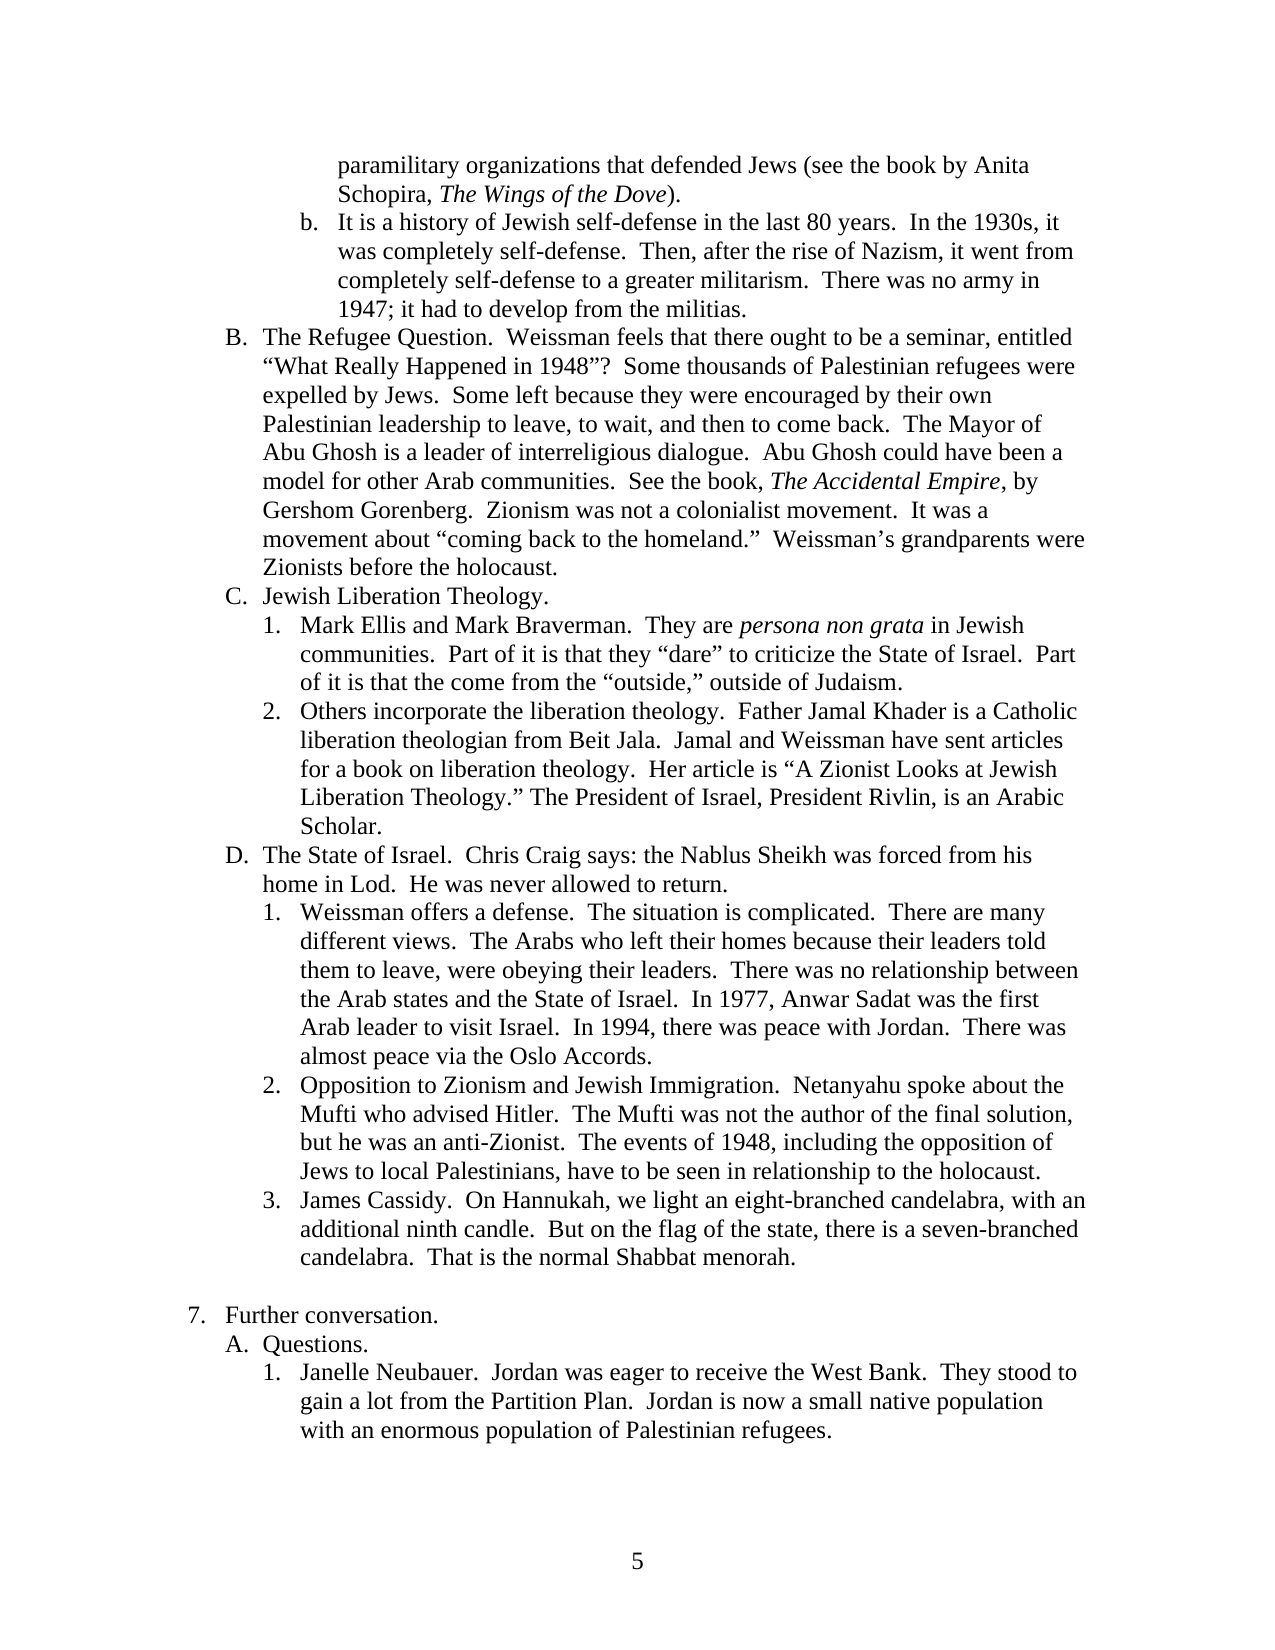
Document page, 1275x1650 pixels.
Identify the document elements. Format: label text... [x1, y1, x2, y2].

list Jewish Liberation Theology. [225, 581, 1087, 610]
list It is a history of Jewish self-defense in the last 80 years. In the 1930s, it was completely self-defense. Then, after the rise of Nazism, it went from completely self-defense to a greater militarism. There was no army in 1947; it had to develop from the militias. [300, 207, 1087, 322]
list James Cassidy. On Hannukah, we light an eight-branched candelabra, with an additional ninth candle. But on the flag of the state, there is a seven-branched candelabra. That is the normal Shabbat menorah. [262, 1185, 1087, 1271]
list Opposition to Zionism and Jewish Immigration. Netanyahu spoke about the Mufti who advised Hitler. The Mufti was not the author of the final solution, but he was an anti-Zionist. The events of 1948, including the opposition of Jews to local Palestinians, have to be seen in relationship to the holocaust. [262, 1070, 1087, 1185]
list The Refugee Question. Weissman feels that there ought to be a seminar, entitled “What Really Happened in 1948”? Some thousands of Palestinian refugees were expelled by Jews. Some left because they were encouraged by their own Palestinian leadership to leave, to wait, and then to come back. The Mayor of Abu Ghosh is a leader of interreligious dialogue. Abu Ghosh could have been a model for other Arab communities. See the book, The Accidental Empire, by Gershom Gorenberg. Zionism was not a colonialist movement. It was a movement about “coming back to the homeland.” Weissman’s grandparents were Zionists before the holocaust. [225, 322, 1087, 581]
list Questions. [225, 1329, 1087, 1357]
list The State of Israel. Chris Craig says: the Nablus Sheikh was forced from his home in Lod. He was never allowed to return. [225, 840, 1087, 897]
list Further conversation. [187, 1300, 1087, 1329]
list Weissman offers a defense. The situation is complicated. There are many different views. The Arabs who left their homes because their leaders told them to leave, were obeying their leaders. There was no relationship between the Arab states and the State of Israel. In 1977, Anwar Sadat was the first Arab leader to visit Israel. In 1994, there was peace with Jordan. There was almost peace via the Oslo Accords. [262, 897, 1087, 1070]
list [300, 150, 1087, 207]
list Mark Ellis and Mark Braverman. They are persona non grata in Jewish communities. Part of it is that they “dare” to criticize the State of Israel. Part of it is that the come from the “outside,” outside of Judaism. [262, 610, 1087, 696]
list Janelle Neubauer. Jordan was eager to receive the West Bank. They stood to gain a lot from the Partition Plan. Jordan is now a small native population with an enormous population of Palestinian refugees. [262, 1357, 1087, 1444]
list Others incorporate the liberation theology. Father Jamal Khader is a Catholic liberation theologian from Beit Jala. Jamal and Weissman have sent articles for a book on liberation theology. Her article is “A Zionist Looks at Jewish Liberation Theology.” The President of Israel, President Rivlin, is an Arabic Scholar. [262, 696, 1087, 840]
